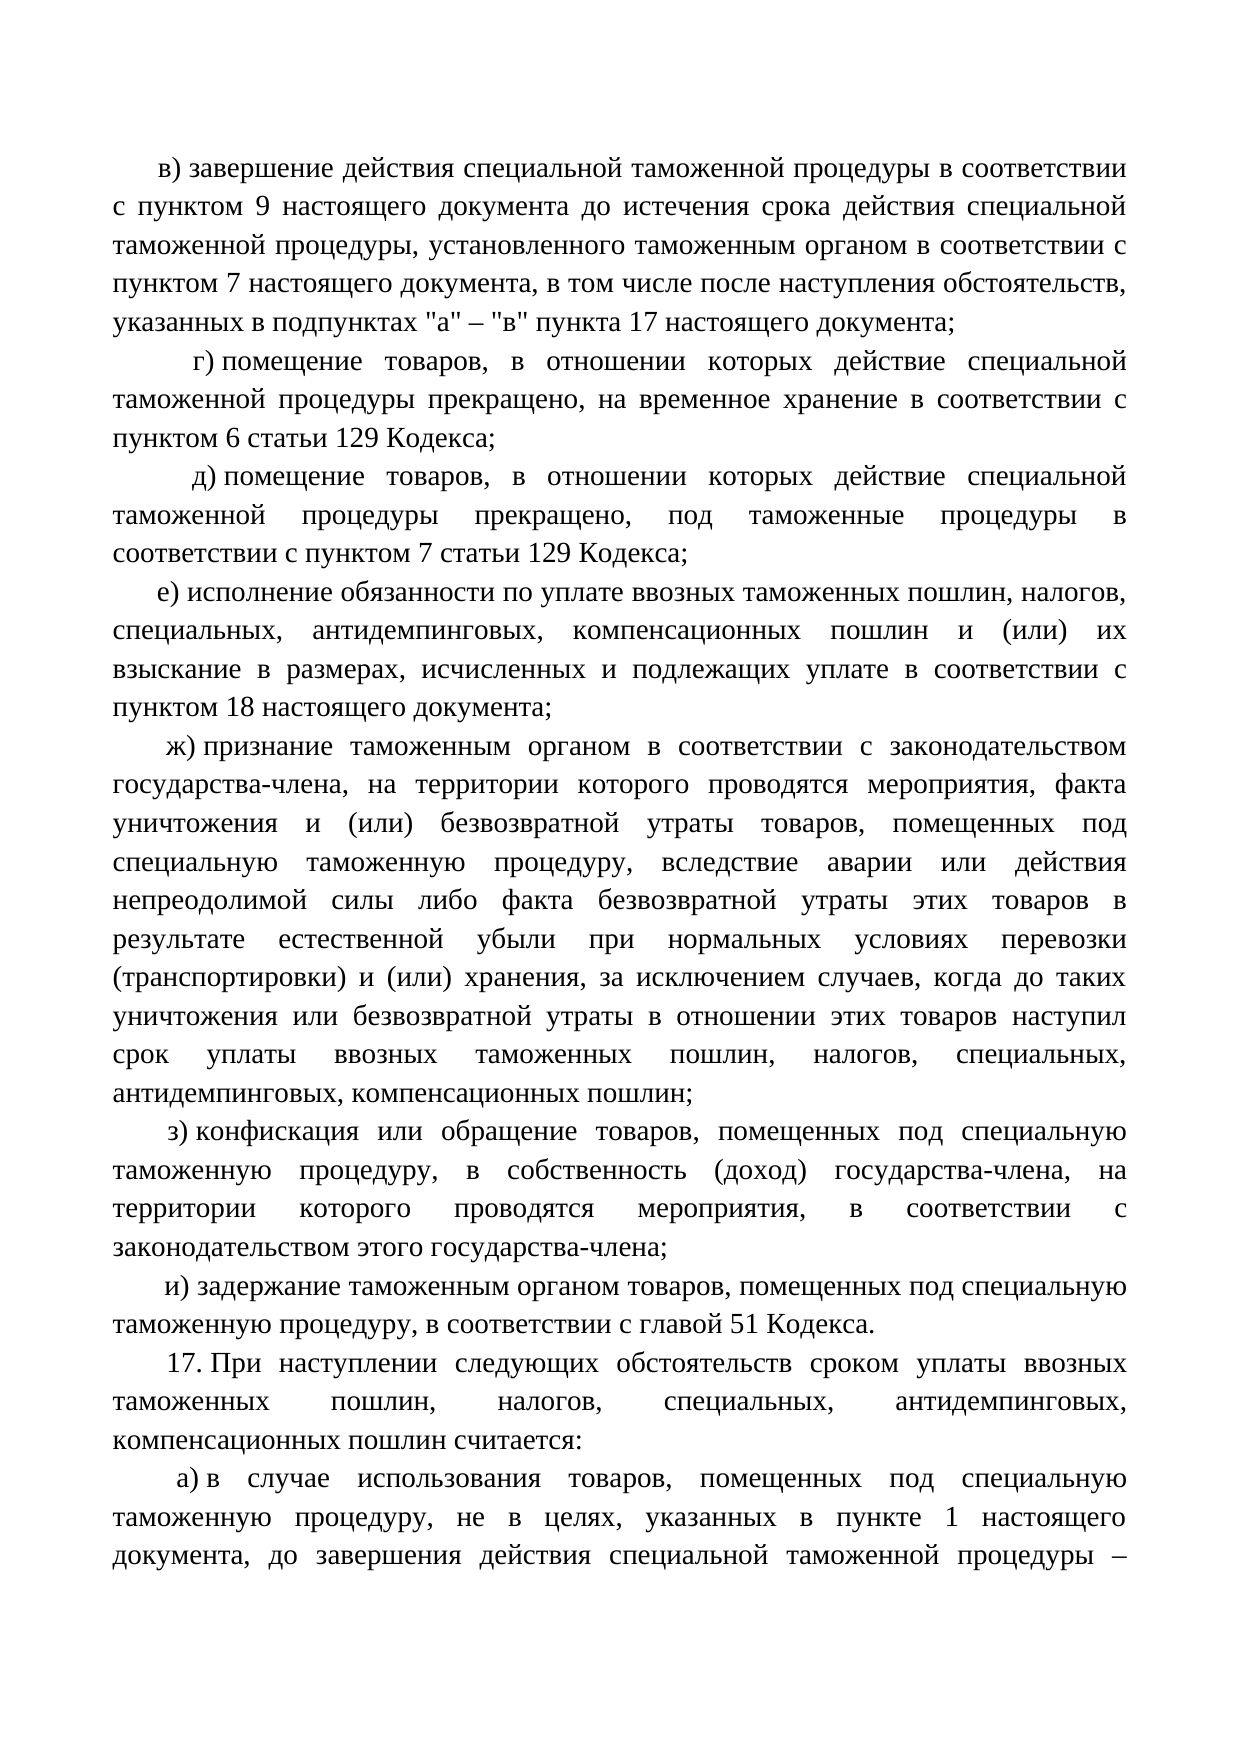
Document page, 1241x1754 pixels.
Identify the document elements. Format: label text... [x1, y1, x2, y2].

text 17. При наступлении следующих обстоятельств сроком уплаты ввозных таможенных пошлин, налогов, специальных, антидемпинговых, компенсационных пошлин считается: [112, 1345, 1128, 1455]
text ж) признание таможенным органом в соответствии с законодательством государства-члена, на территории которого проводятся мероприятия, факта уничтожения и (или) безвозвратной утраты товаров, помещенных под специальную таможенную процедуру, вследствие аварии или действия непреодолимой силы либо факта безвозвратной утраты этих товаров в результате естественной убыли при нормальных условиях перевозки (транспортировки) и (или) хранения, за исключением случаев, когда до таких уничтожения или безвозвратной утраты в отношении этих товаров наступил срок уплаты ввозных таможенных пошлин, налогов, специальных, антидемпинговых, компенсационных пошлин; [112, 728, 1128, 1108]
text г) помещение товаров, в отношении которых действие специальной таможенной процедуры прекращено, на временное хранение в соответствии с пунктом 6 статьи 129 Кодекса; [112, 343, 1128, 453]
text в) завершение действия специальной таможенной процедуры в соответствии с пунктом 9 настоящего документа до истечения срока действия специальной таможенной процедуры, установленного таможенным органом в соответствии с пунктом 7 настоящего документа, в том числе после наступления обстоятельств, указанных в подпунктах "а" – "в" пункта 17 настоящего документа; [112, 150, 1128, 338]
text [112, 1460, 1128, 1571]
text д) помещение товаров, в отношении которых действие специальной таможенной процедуры прекращено, под таможенные процедуры в соответствии с пунктом 7 статьи 129 Кодекса; [112, 458, 1128, 569]
text з) конфискация или обращение товаров, помещенных под специальную таможенную процедуру, в собственность (доход) государства-члена, на территории которого проводятся мероприятия, в соответствии с законодательством этого государства-члена; [112, 1113, 1128, 1263]
text и) задержание таможенным органом товаров, помещенных под специальную таможенную процедуру, в соответствии с главой 51 Кодекса. [112, 1268, 1128, 1340]
text е) исполнение обязанности по уплате ввозных таможенных пошлин, налогов, специальных, антидемпинговых, компенсационных пошлин и (или) их взыскание в размерах, исчисленных и подлежащих уплате в соответствии с пунктом 18 настоящего документа; [112, 574, 1128, 723]
